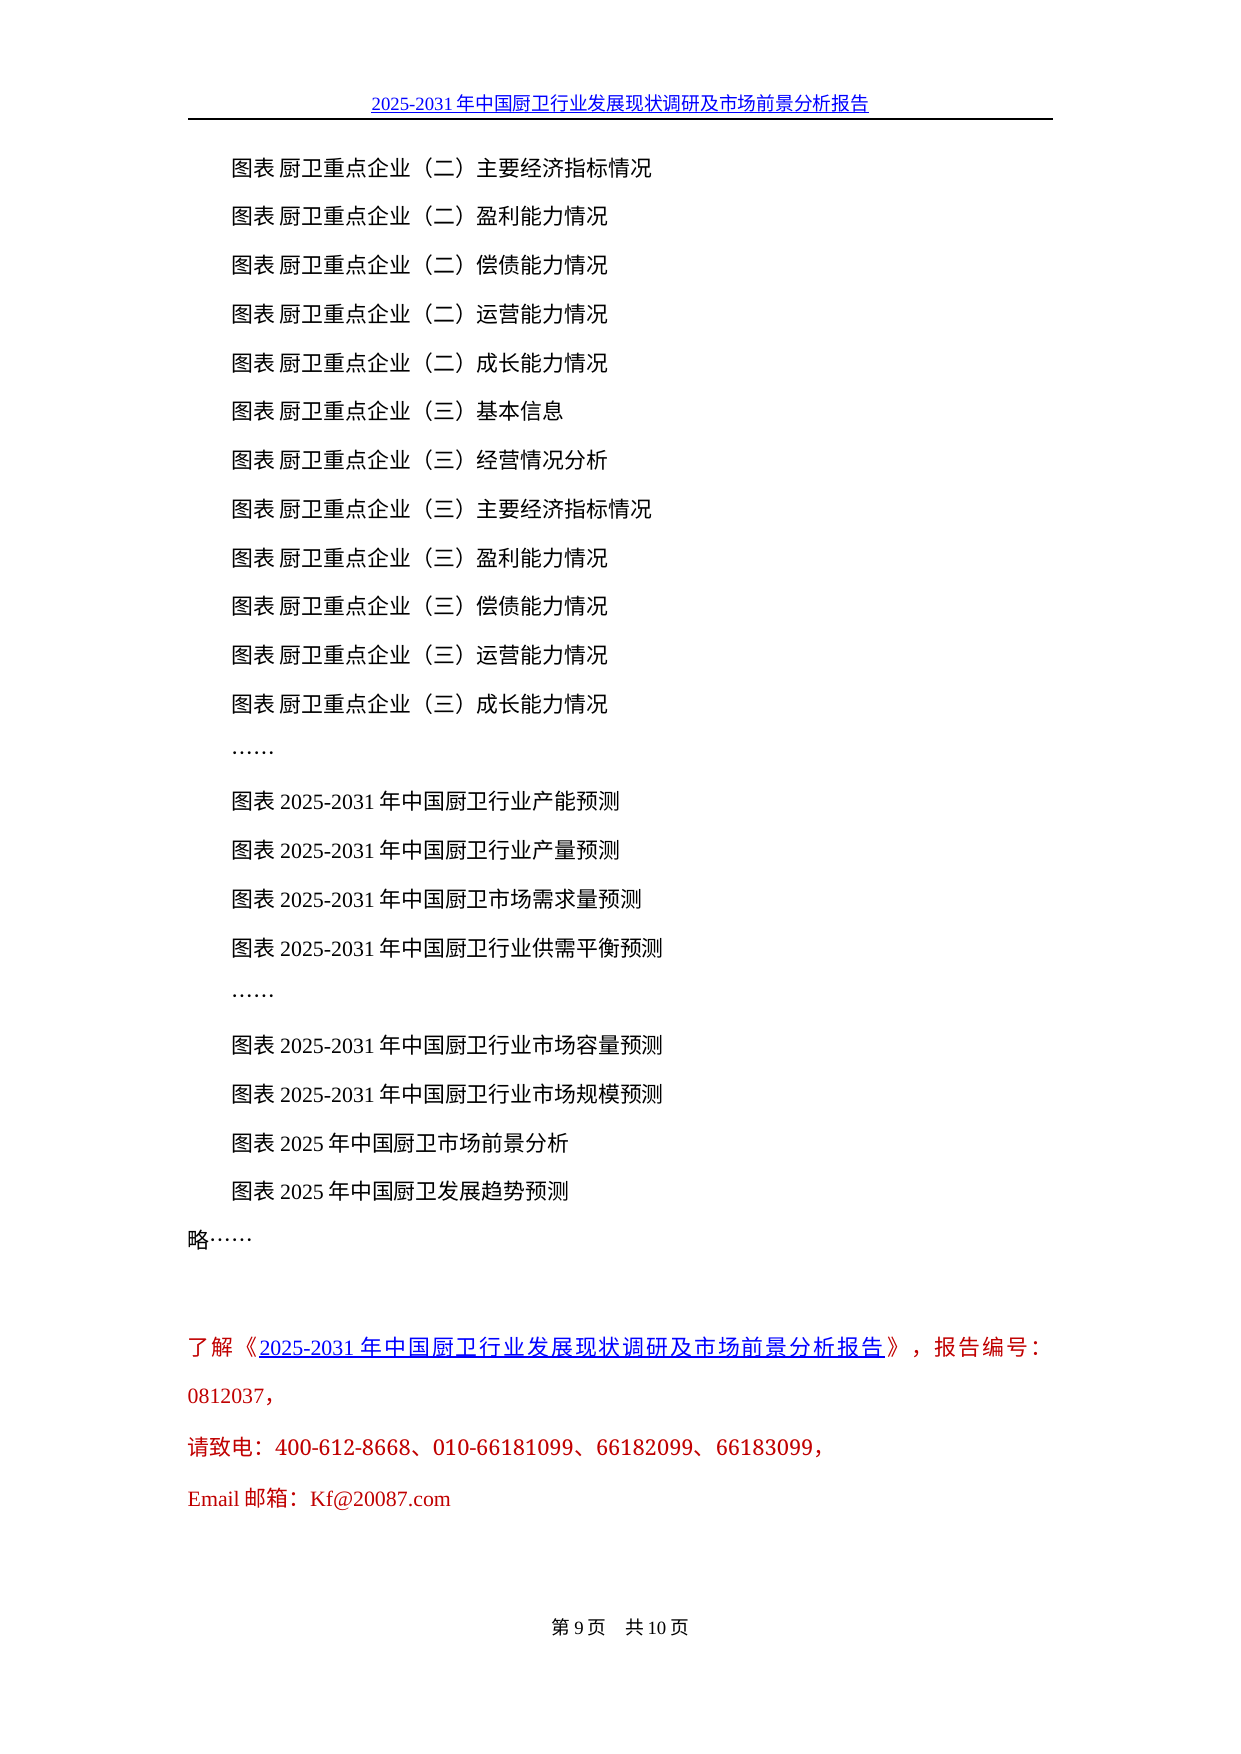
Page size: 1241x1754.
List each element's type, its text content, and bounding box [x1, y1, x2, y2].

text 请致电：400-612-8668、010-66181099、66182099、66183099， [187, 1429, 1053, 1462]
text 了解《2025-2031年中国厨卫行业发展现状调研及市场前景分析报告》，报告编号：0812037， [187, 1329, 1053, 1410]
text Email邮箱：Kf@20087.com [187, 1481, 1053, 1513]
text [187, 150, 1053, 1255]
